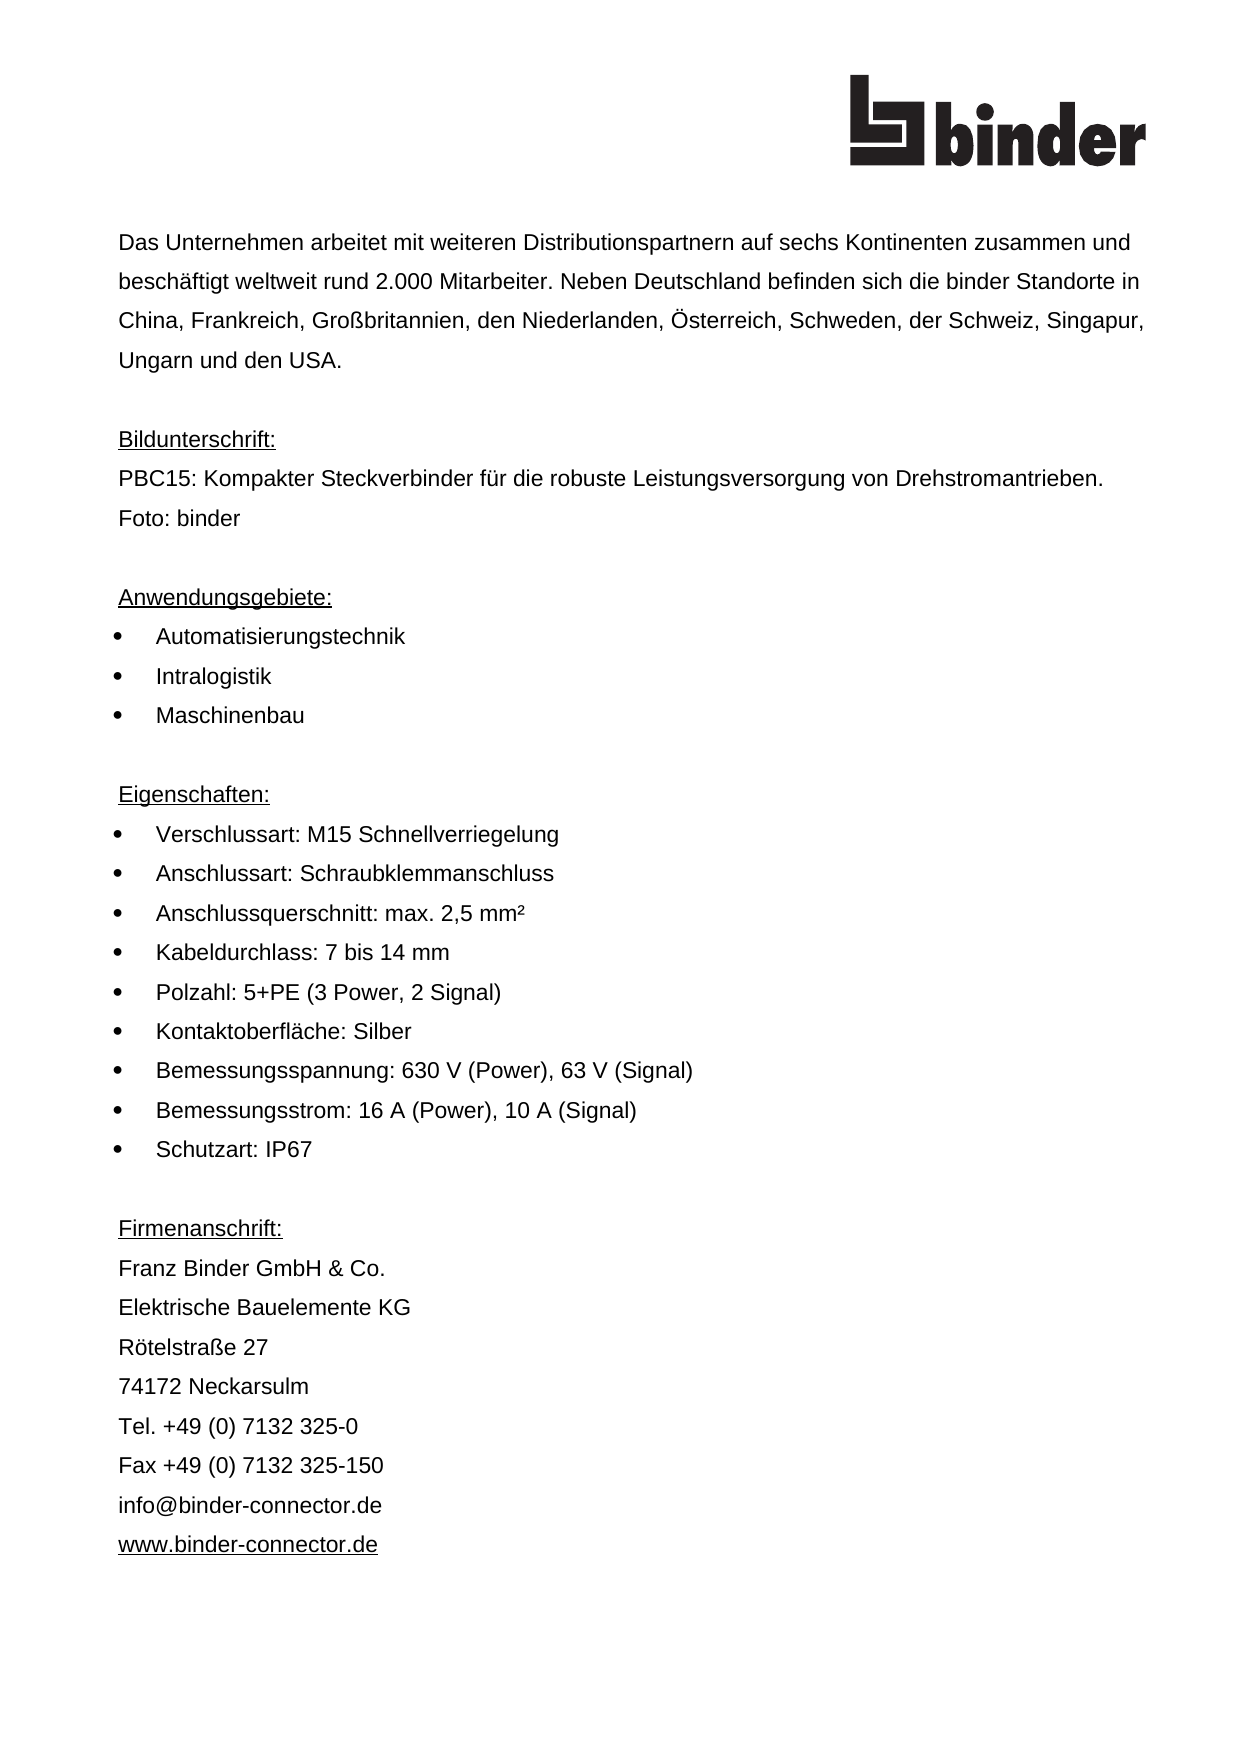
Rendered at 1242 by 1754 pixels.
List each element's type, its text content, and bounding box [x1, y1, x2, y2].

text Das Unternehmen arbeitet mit weiteren Distributionspartnern auf sechs Kontinenten zusammen und beschäftigt weltweit rund 2.000 Mitarbeiter. Neben Deutschland befinden sich die binder Standorte in China, Frankreich, Großbritannien, den Niederlanden, Österreich, Schweden, der Schweiz, Singapur, Ungarn und den USA. Bildunterschrift: PBC15: Kompakter Steckverbinder für die robuste Leistungsversorgung von Drehstromantrieben. Foto: binder Anwendungsgebiete: [118, 228, 1148, 610]
list Kontaktoberfläche: Silber [118, 1018, 1148, 1044]
list Verschlussart: M15 Schnellverriegelung [118, 821, 1148, 847]
list Automatisierungstechnik [118, 623, 1148, 649]
list Polzahl: 5+PE (3 Power, 2 Signal) [118, 978, 1148, 1005]
list Anschlussart: Schraubklemmanschluss [118, 860, 1148, 886]
text Eigenschaften: [118, 742, 1148, 807]
list Maschinenbau [118, 702, 1148, 728]
list Schutzart: IP67 [118, 1136, 1148, 1163]
list Bemessungsspannung: 630 V (Power), 63 V (Signal) [118, 1057, 1148, 1084]
list Kabeldurchlass: 7 bis 14 mm [118, 939, 1148, 965]
list Intralogistik [118, 663, 1148, 689]
list Anschlussquerschnitt: max. 2,5 mm² [118, 899, 1148, 926]
list Bemessungsstrom: 16 A (Power), 10 A (Signal) [118, 1097, 1148, 1123]
text Firmenanschrift: Franz Binder GmbH & Co. Elektrische Bauelemente KG Rötelstraße 27 74172 Neckarsulm Tel. +49 (0) 7132 325-0 Fax +49 (0) 7132 325-150 info@binder-connector.de www.binder-connector.de [118, 1215, 1148, 1558]
